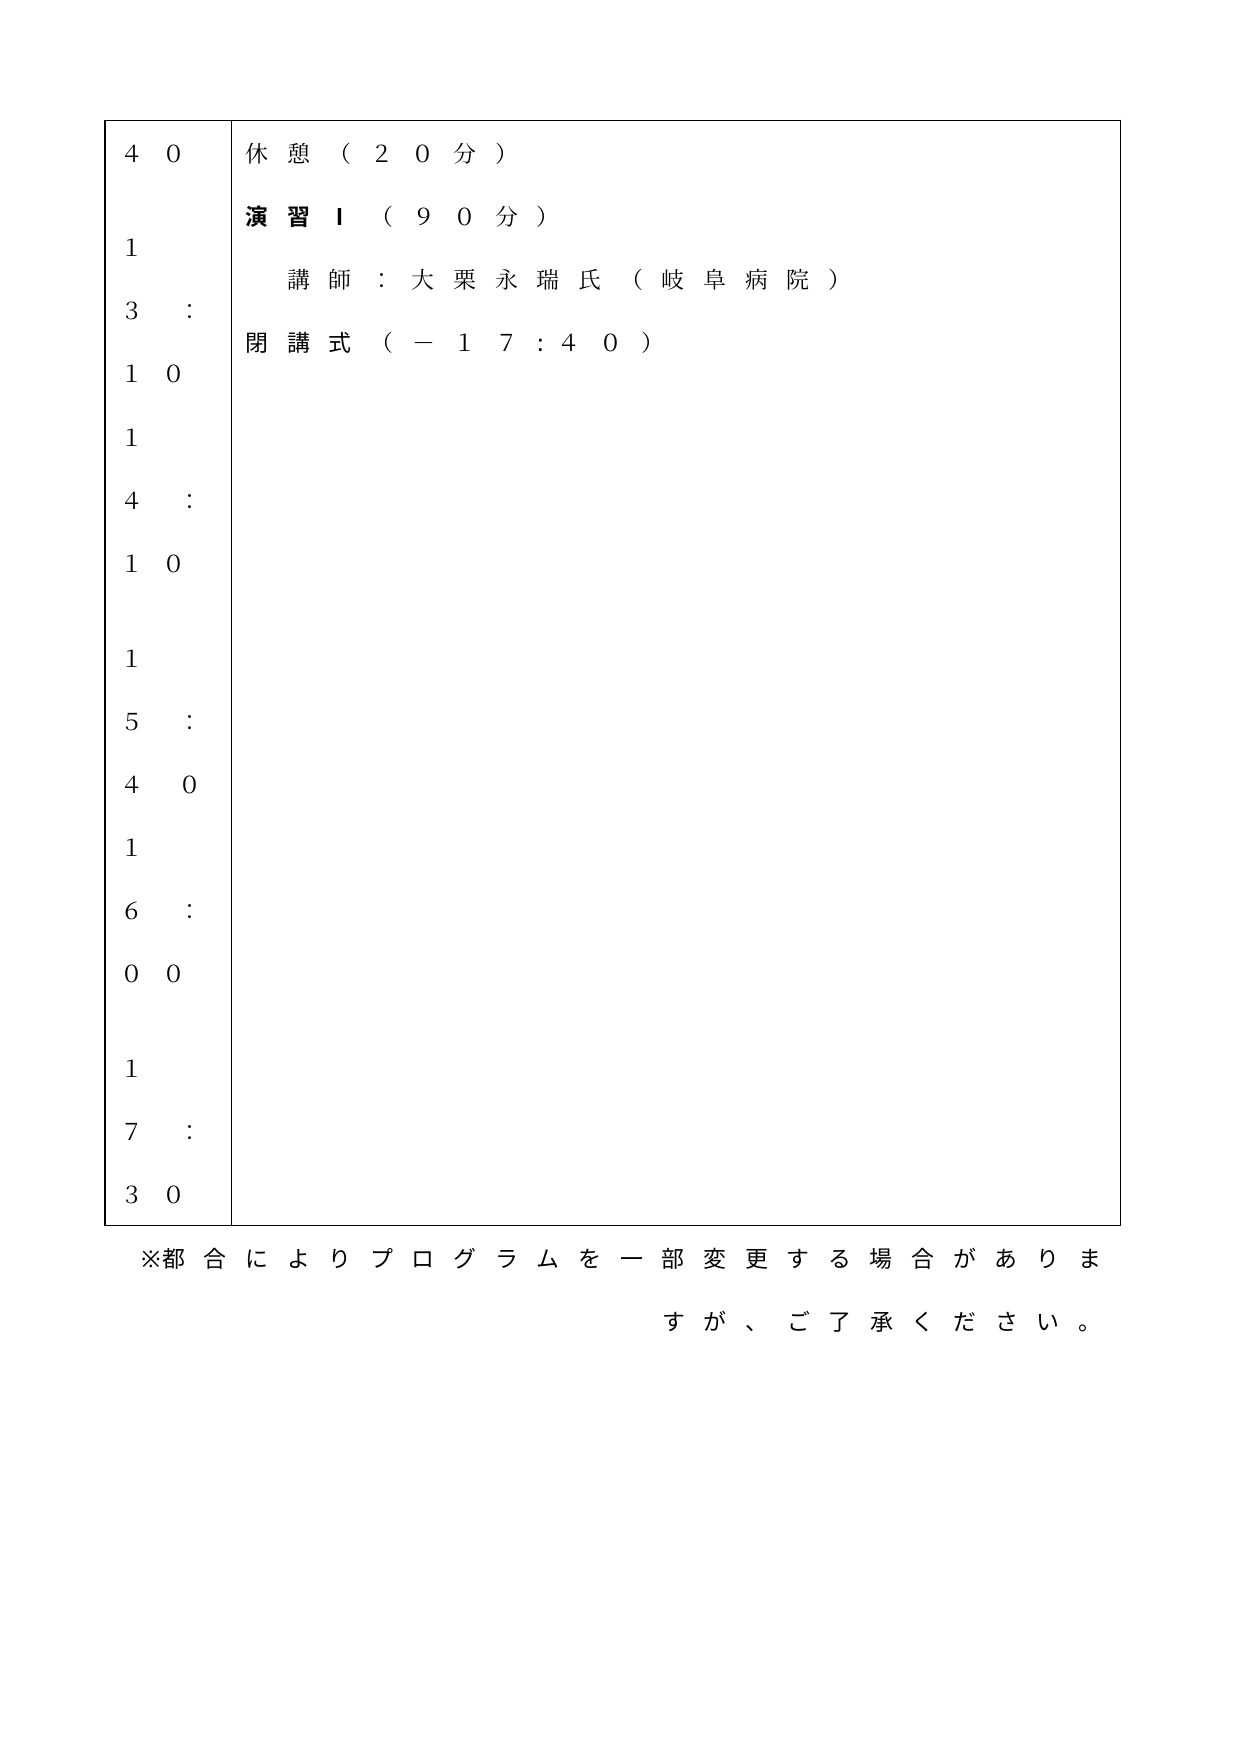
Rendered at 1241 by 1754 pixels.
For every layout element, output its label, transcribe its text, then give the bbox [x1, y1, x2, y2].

text ※都合によりプログラムを一部変更する場合がありますが、ご了承ください。 [120, 1226, 1120, 1352]
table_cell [106, 121, 231, 1225]
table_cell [232, 121, 1120, 1225]
